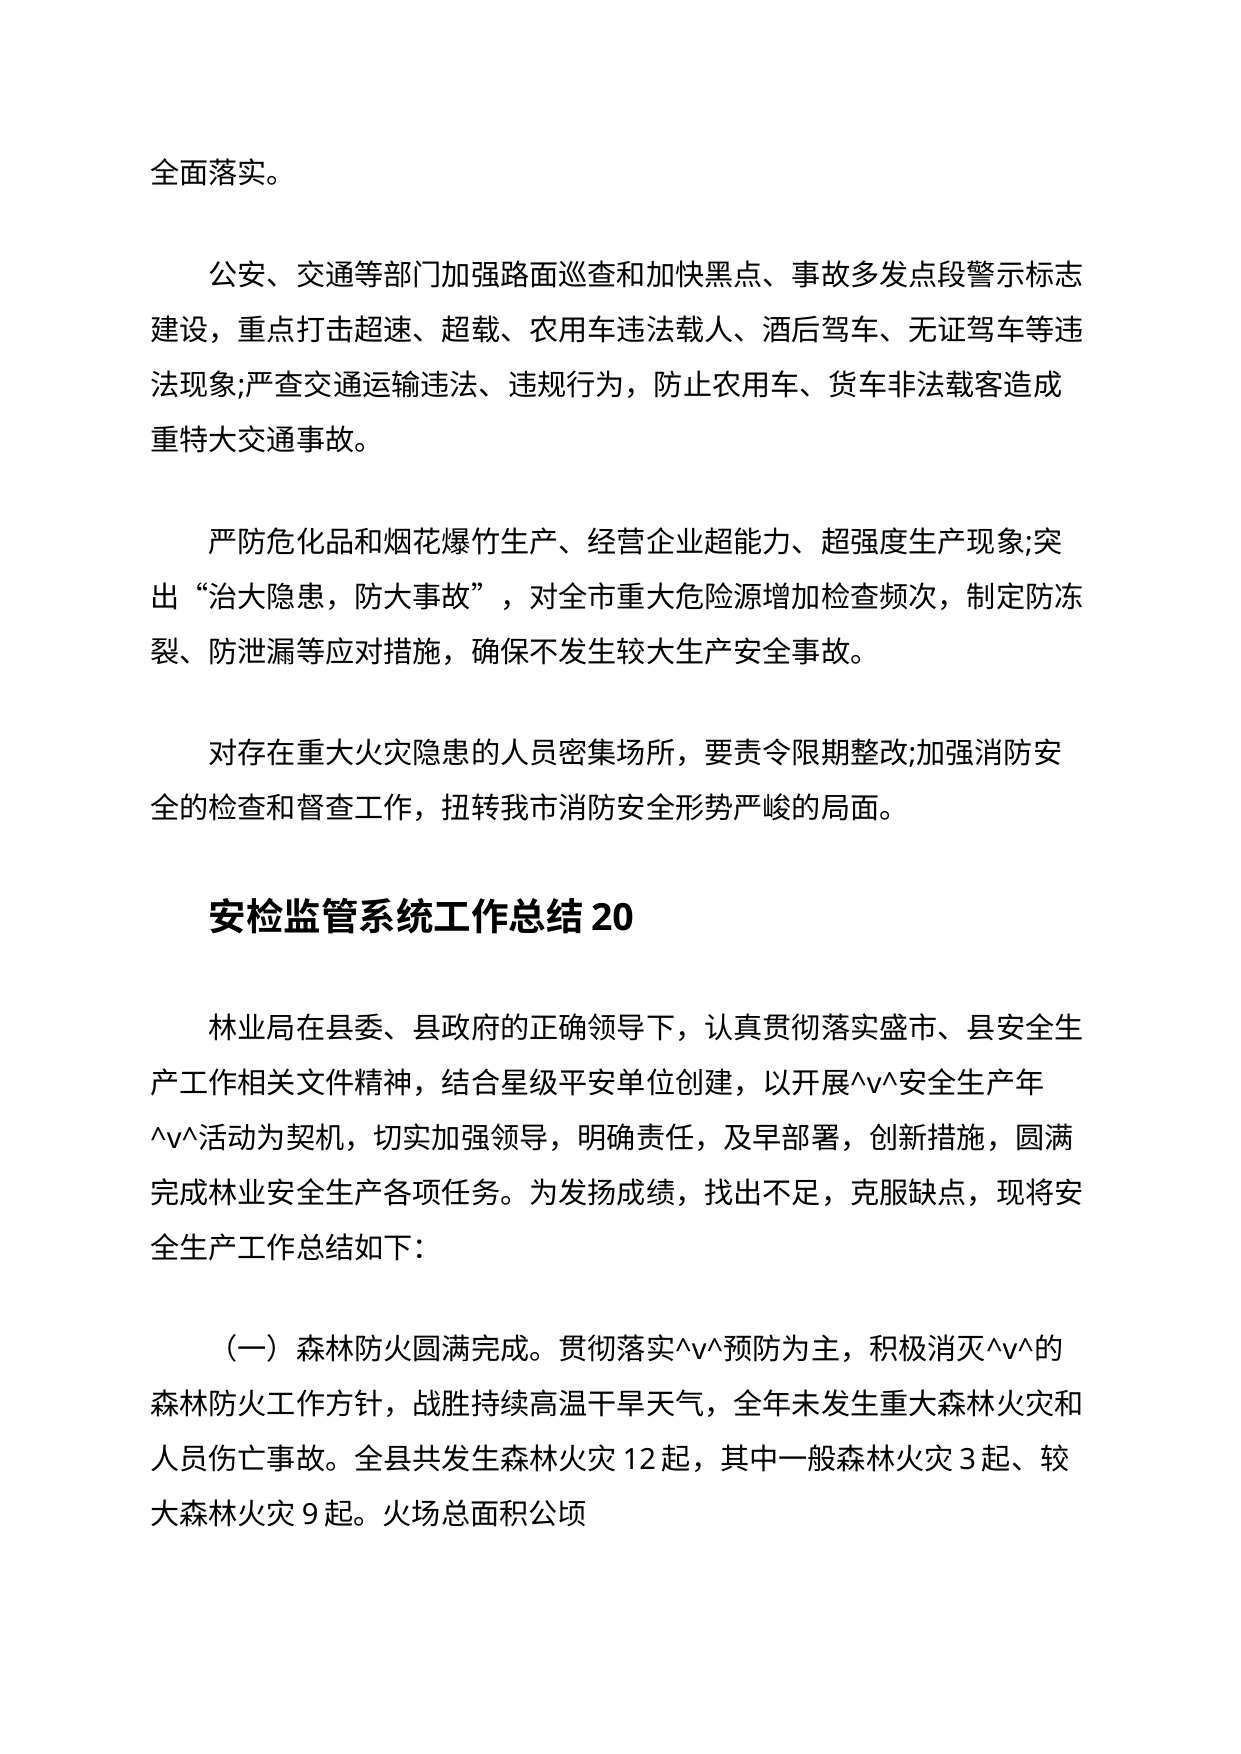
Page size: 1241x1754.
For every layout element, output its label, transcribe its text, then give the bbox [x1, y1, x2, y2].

text 对存在重大火灾隐患的人员密集场所，要责令限期整改;加强消防安全的检查和督查工作，扭转我市消防安全形势严峻的局面。 [150, 730, 1090, 827]
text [150, 150, 1090, 192]
text 林业局在县委、县政府的正确领导下，认真贯彻落实盛市、县安全生产工作相关文件精神，结合星级平安单位创建，以开展^v^安全生产年^v^活动为契机，切实加强领导，明确责任，及早部署，创新措施，圆满完成林业安全生产各项任务。为发扬成绩，找出不足，克服缺点，现将安全生产工作总结如下： [150, 1004, 1090, 1266]
text （一）森林防火圆满完成。贯彻落实^v^预防为主，积极消灭^v^的森林防火工作方针，战胜持续高温干旱天气，全年未发生重大森林火灾和人员伤亡事故。全县共发生森林火灾12起，其中一般森林火灾3起、较大森林火灾9起。火场总面积公顷 [150, 1326, 1090, 1533]
text 严防危化品和烟花爆竹生产、经营企业超能力、超强度生产现象;突出“治大隐患，防大事故”，对全市重大危险源增加检查频次，制定防冻裂、防泄漏等应对措施，确保不发生较大生产安全事故。 [150, 518, 1090, 671]
text 公安、交通等部门加强路面巡查和加快黑点、事故多发点段警示标志建设，重点打击超速、超载、农用车违法载人、酒后驾车、无证驾车等违法现象;严查交通运输违法、违规行为，防止农用车、货车非法载客造成重特大交通事故。 [150, 252, 1090, 459]
text 安检监管系统工作总结20 [150, 887, 1090, 941]
